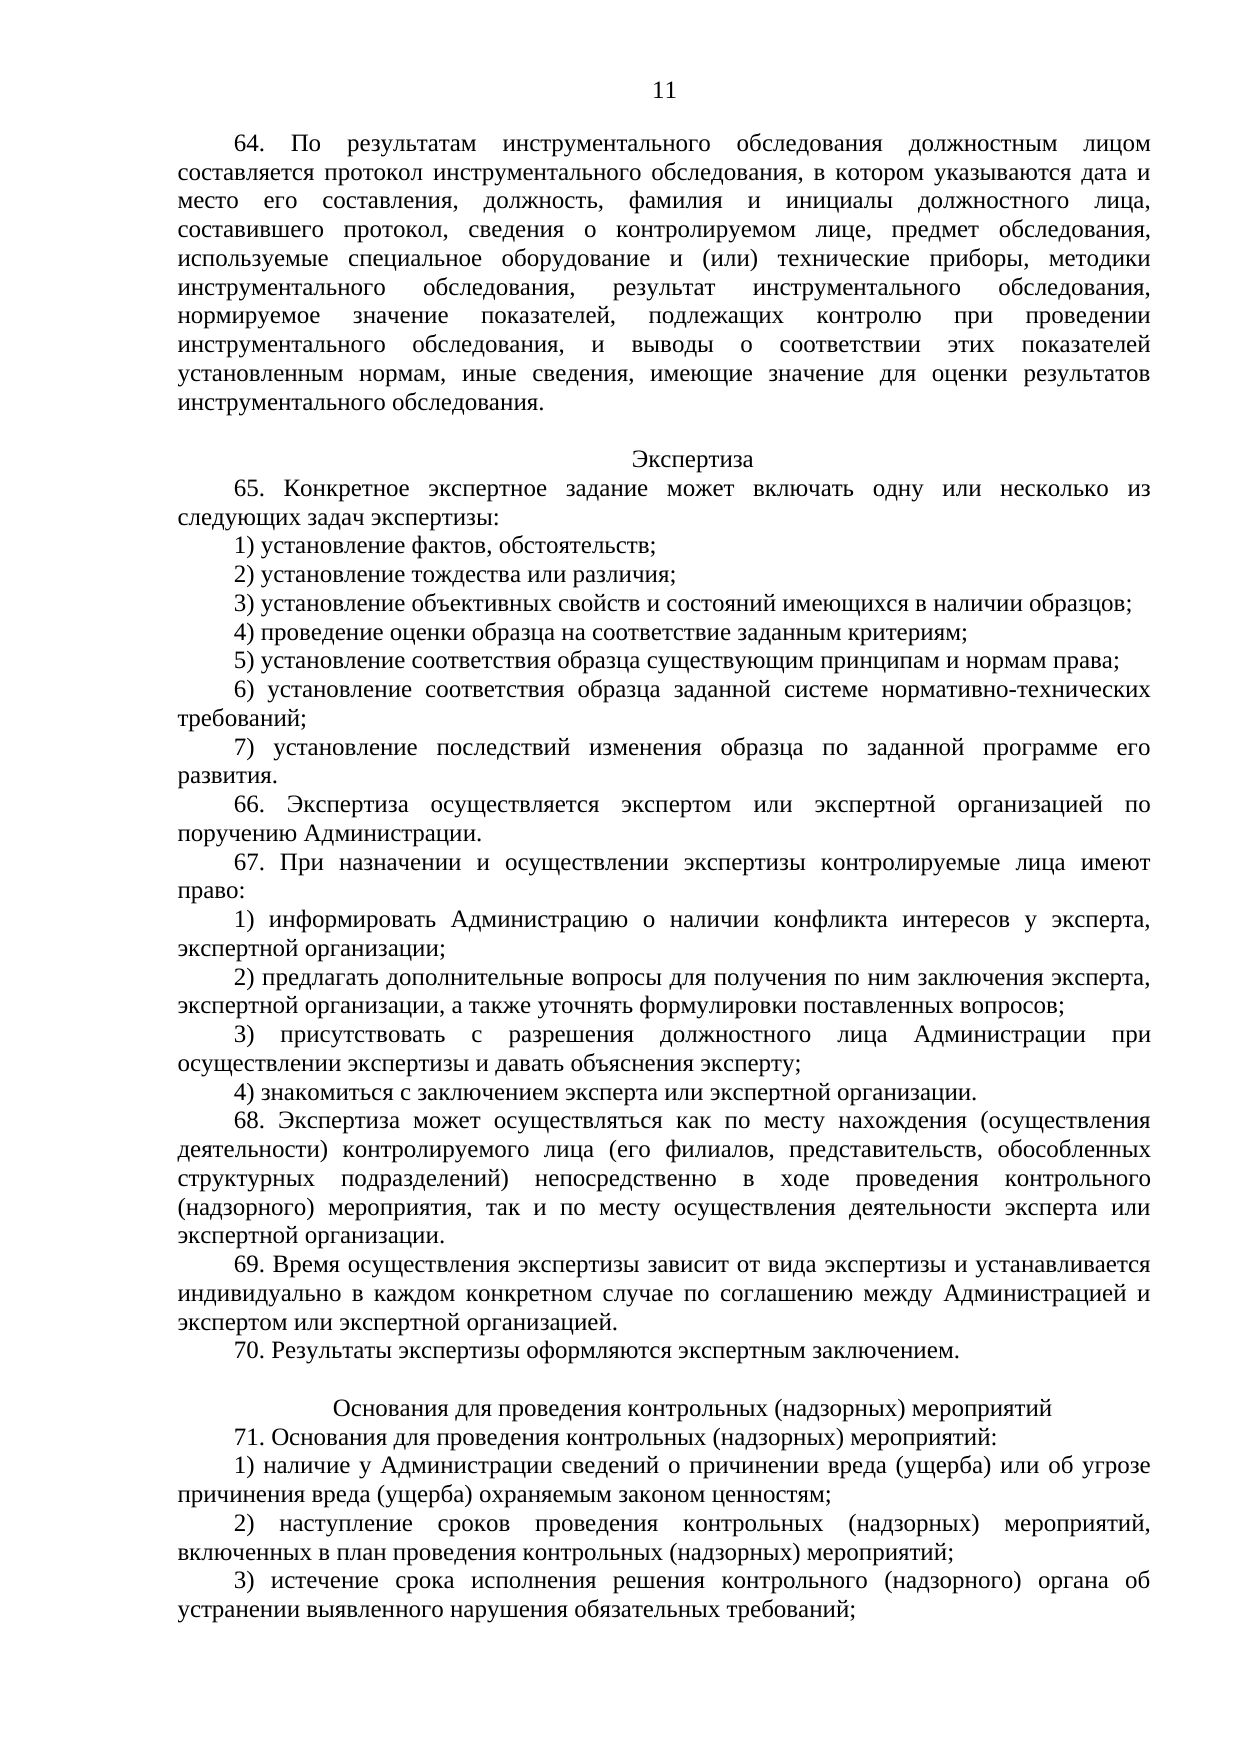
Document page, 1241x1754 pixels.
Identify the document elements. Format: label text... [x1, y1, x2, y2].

text 7) установление последствий изменения образца по заданной программе его развития. [177, 732, 1152, 789]
text 71. Основания для проведения контрольных (надзорных) мероприятий: [177, 1422, 1152, 1450]
text 2) предлагать дополнительные вопросы для получения по ним заключения эксперта, экспертной организации, а также уточнять формулировки поставленных вопросов; [177, 962, 1152, 1019]
text 4) проведение оценки образца на соответствие заданным критериям; [177, 617, 1152, 645]
text 67. При назначении и осуществлении экспертизы контролируемые лица имеют право: [177, 847, 1152, 904]
text 3) истечение срока исполнения решения контрольного (надзорного) органа об устранении выявленного нарушения обязательных требований; [177, 1565, 1152, 1623]
text 64. По результатам инструментального обследования должностным лицом составляется протокол инструментального обследования, в котором указываются дата и место его составления, должность, фамилия и инициалы должностного лица, составившего протокол, сведения о контролируемом лице, предмет обследования, используемые специальное оборудование и (или) технические приборы, методики инструментального обследования, результат инструментального обследования, нормируемое значение показателей, подлежащих контролю при проведении инструментального обследования, и выводы о соответствии этих показателей установленным нормам, иные сведения, имеющие значение для оценки результатов инструментального обследования. [177, 128, 1152, 415]
text 70. Результаты экспертизы оформляются экспертным заключением. [177, 1335, 1152, 1364]
text 1) наличие у Администрации сведений о причинении вреда (ущерба) или об угрозе причинения вреда (ущерба) охраняемым законом ценностям; [177, 1450, 1152, 1508]
text Экспертиза [177, 444, 1152, 473]
text 69. Время осуществления экспертизы зависит от вида экспертизы и устанавливается индивидуально в каждом конкретном случае по соглашению между Администрацией и экспертом или экспертной организацией. [177, 1249, 1152, 1335]
text 1) информировать Администрацию о наличии конфликта интересов у эксперта, экспертной организации; [177, 904, 1152, 962]
text 6) установление соответствия образца заданной системе нормативно-технических требований; [177, 674, 1152, 732]
text 5) установление соответствия образца существующим принципам и нормам права; [177, 645, 1152, 674]
text 68. Экспертиза может осуществляться как по месту нахождения (осуществления деятельности) контролируемого лица (его филиалов, представительств, обособленных структурных подразделений) непосредственно в ходе проведения контрольного (надзорного) мероприятия, так и по месту осуществления деятельности эксперта или экспертной организации. [177, 1105, 1152, 1249]
text 3) присутствовать с разрешения должностного лица Администрации при осуществлении экспертизы и давать объяснения эксперту; [177, 1019, 1152, 1077]
text Основания для проведения контрольных (надзорных) мероприятий [177, 1393, 1152, 1422]
text 65. Конкретное экспертное задание может включать одну или несколько из следующих задач экспертизы: [177, 473, 1152, 530]
text 3) установление объективных свойств и состояний имеющихся в наличии образцов; [177, 588, 1152, 617]
text 66. Экспертиза осуществляется экспертом или экспертной организацией по поручению Администрации. [177, 789, 1152, 847]
text 2) наступление сроков проведения контрольных (надзорных) мероприятий, включенных в план проведения контрольных (надзорных) мероприятий; [177, 1508, 1152, 1565]
text 1) установление фактов, обстоятельств; [177, 530, 1152, 559]
text 2) установление тождества или различия; [177, 559, 1152, 588]
text 4) знакомиться с заключением эксперта или экспертной организации. [177, 1077, 1152, 1105]
